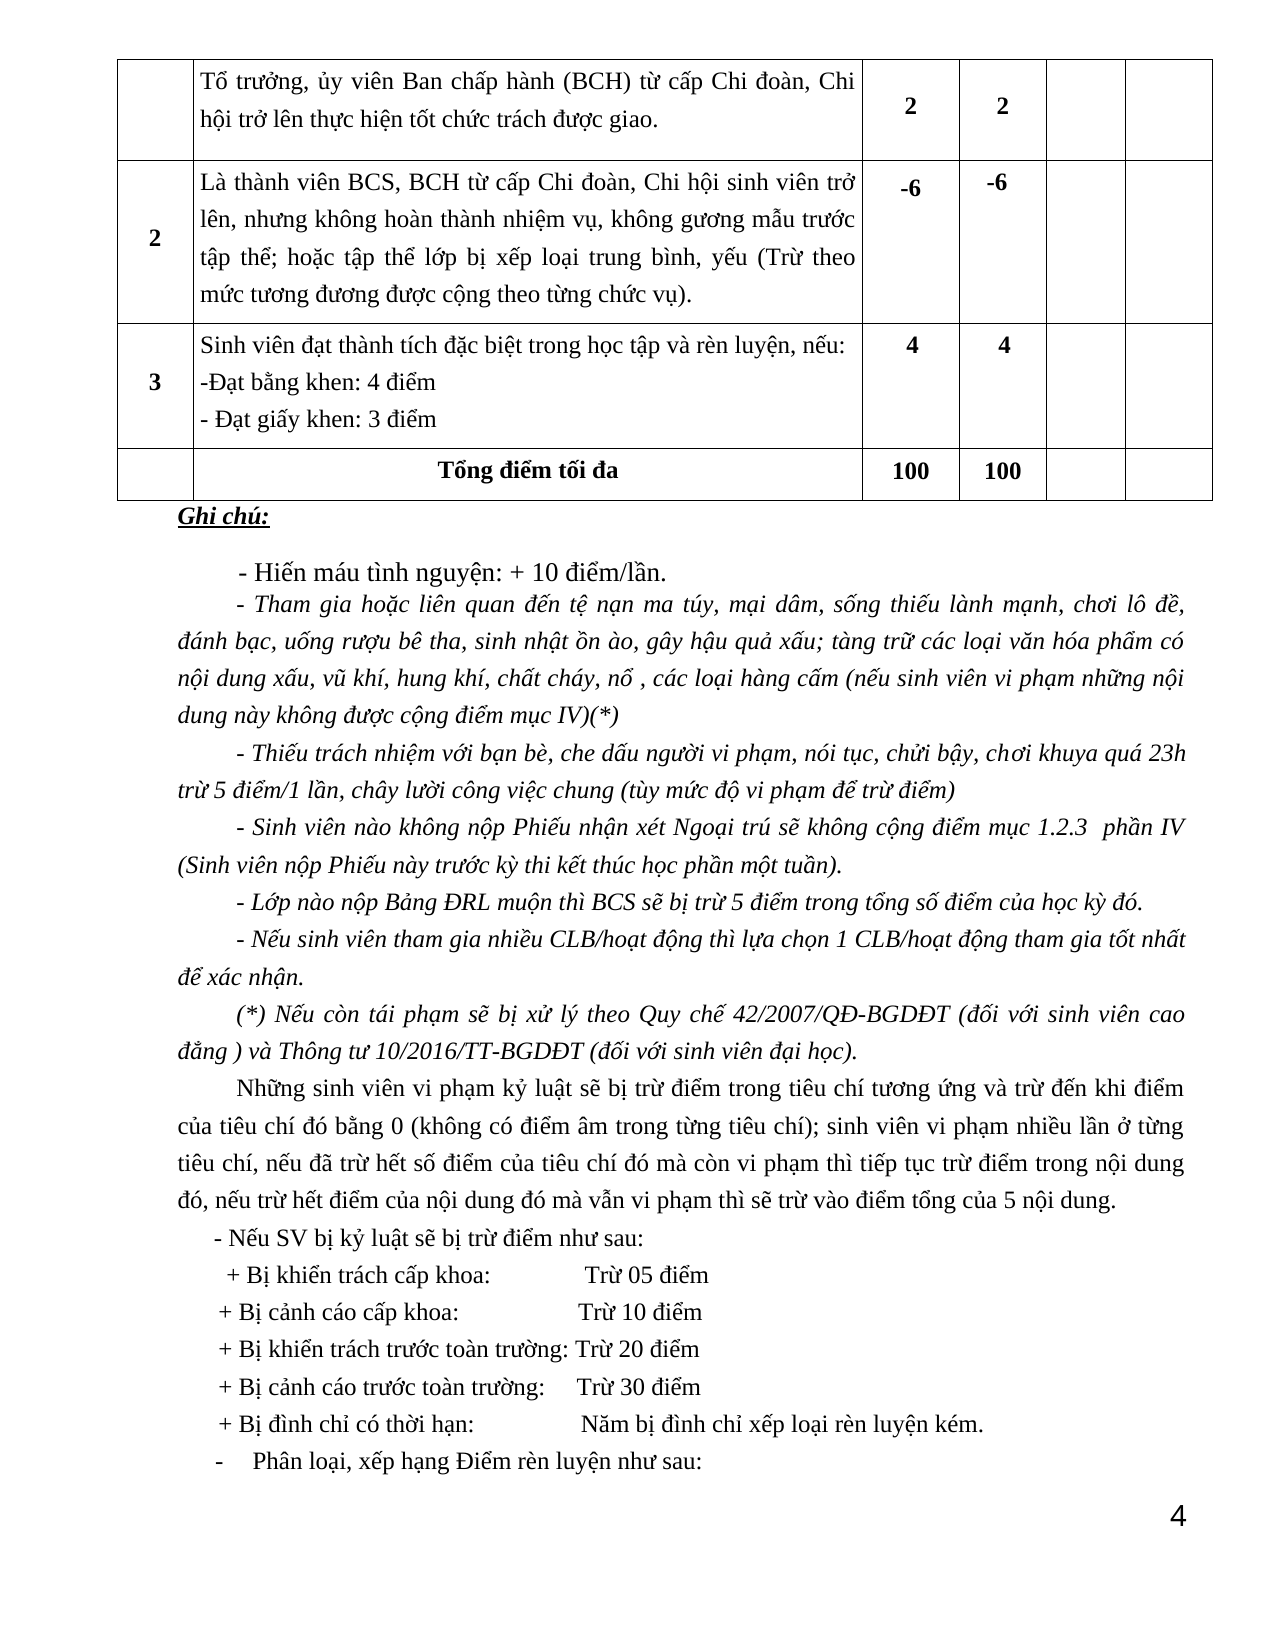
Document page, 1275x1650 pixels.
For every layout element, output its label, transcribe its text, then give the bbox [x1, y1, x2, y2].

table_cell [1126, 60, 1212, 160]
table_cell [118, 324, 193, 448]
text + Bị đình chỉ có thời hạn: Năm bị đình chỉ xếp loại rèn luyện kém. [118, 1409, 1186, 1438]
text - Nếu SV bị kỷ luật sẽ bị trừ điểm như sau: [126, 1223, 1186, 1251]
table_cell [1126, 161, 1212, 323]
table_cell [118, 161, 193, 323]
table_cell [1047, 324, 1125, 448]
table_cell 2 [863, 60, 959, 160]
text - Thiếu trách nhiệm với bạn bè, che dấu người vi phạm, nói tục, chửi bậy, chơi khuya quá 23h trừ 5 điểm/1 lần, chây lười công việc chung (tùy mức độ vi phạm để trừ điểm) [177, 738, 1186, 804]
text Ghi chú: [177, 501, 1186, 530]
text - Hiến máu tình nguyện: + 10 điểm/lần. [177, 551, 1186, 589]
table_cell [1126, 324, 1212, 448]
table_cell 4 [863, 324, 959, 448]
table_cell 100 [863, 449, 959, 500]
table_cell [1126, 449, 1212, 500]
text + Bị cảnh cáo cấp khoa: Trừ 10 điểm [118, 1297, 1186, 1326]
text (*) Nếu còn tái phạm sẽ bị xử lý theo Quy chế 42/2007/QĐ-BGDĐT (đối với sinh viên cao đẳng ) và Thông tư 10/2016/TT-BGDĐT (đối với sinh viên đại học). [177, 999, 1186, 1065]
table_cell Là thành viên BCS, BCH từ cấp Chi đoàn, Chi hội sinh viên trở lên, nhưng không hoàn thành nhiệm vụ, không gương mẫu trước tập thể; hoặc tập thể lớp bị xếp loại trung bình, yếu (Trừ theo mức tương đương được cộng theo từng chức vụ). [194, 161, 862, 323]
table_cell Sinh viên đạt thành tích đặc biệt trong học tập và rèn luyện, nếu: -Đạt bằng khen: 4 điểm - Đạt giấy khen: 3 điểm [194, 324, 862, 448]
text + Bị khiển trách trước toàn trường: Trừ 20 điểm [118, 1334, 1186, 1363]
text - Nếu sinh viên tham gia nhiều CLB/hoạt động thì lựa chọn 1 CLB/hoạt động tham gia tốt nhất để xác nhận. [177, 924, 1186, 990]
table_cell [118, 449, 193, 500]
text - Tham gia hoặc liên quan đến tệ nạn ma túy, mại dâm, sống thiếu lành mạnh, chơi lô đề, đánh bạc, uống rượu bê tha, sinh nhật ồn ào, gây hậu quả xấu; tàng trữ các loại văn hóa phẩm có nội dung xấu, vũ khí, hung khí, chất cháy, nổ , các loại hàng cấm (nếu sinh viên vi phạm những nội dung này không được cộng điểm mục IV)(*) [177, 589, 1186, 729]
table_cell [1047, 161, 1125, 323]
table_cell [1047, 60, 1125, 160]
table_cell Tổng điểm tối đa [194, 449, 862, 500]
table_cell 4 [960, 324, 1046, 448]
table_cell 2 [960, 60, 1046, 160]
text Những sinh viên vi phạm kỷ luật sẽ bị trừ điểm trong tiêu chí tương ứng và trừ đến khi điểm của tiêu chí đó bằng 0 (không có điểm âm trong từng tiêu chí); sinh viên vi phạm nhiều lần ở từng tiêu chí, nếu đã trừ hết số điểm của tiêu chí đó mà còn vi phạm thì tiếp tục trừ điểm trong nội dung đó, nếu trừ hết điểm của nội dung đó mà vẫn vi phạm thì sẽ trừ vào điểm tổng của 5 nội dung. [177, 1073, 1186, 1214]
table_cell [118, 60, 193, 160]
table_cell 100 [960, 449, 1046, 500]
table_cell Tổ trưởng, ủy viên Ban chấp hành (BCH) từ cấp Chi đoàn, Chi hội trở lên thực hiện tốt chức trách được giao. [194, 60, 862, 160]
text + Bị khiển trách cấp khoa: Trừ 05 điểm [126, 1260, 1186, 1289]
table_cell -6 [960, 161, 1046, 323]
text + Bị cảnh cáo trước toàn trường: Trừ 30 điểm [118, 1372, 1186, 1401]
text - Sinh viên nào không nộp Phiếu nhận xét Ngoại trú sẽ không cộng điểm mục 1.2.3 phần IV (Sinh viên nộp Phiếu này trước kỳ thi kết thúc học phần một tuần). [177, 812, 1186, 878]
table_cell [1047, 449, 1125, 500]
text - Lớp nào nộp Bảng ĐRL muộn thì BCS sẽ bị trừ 5 điểm trong tổng số điểm của học kỳ đó. [177, 887, 1186, 916]
list Phân loại, xếp hạng Điểm rèn luyện như sau: [215, 1446, 1168, 1475]
table_cell -6 [863, 161, 959, 323]
